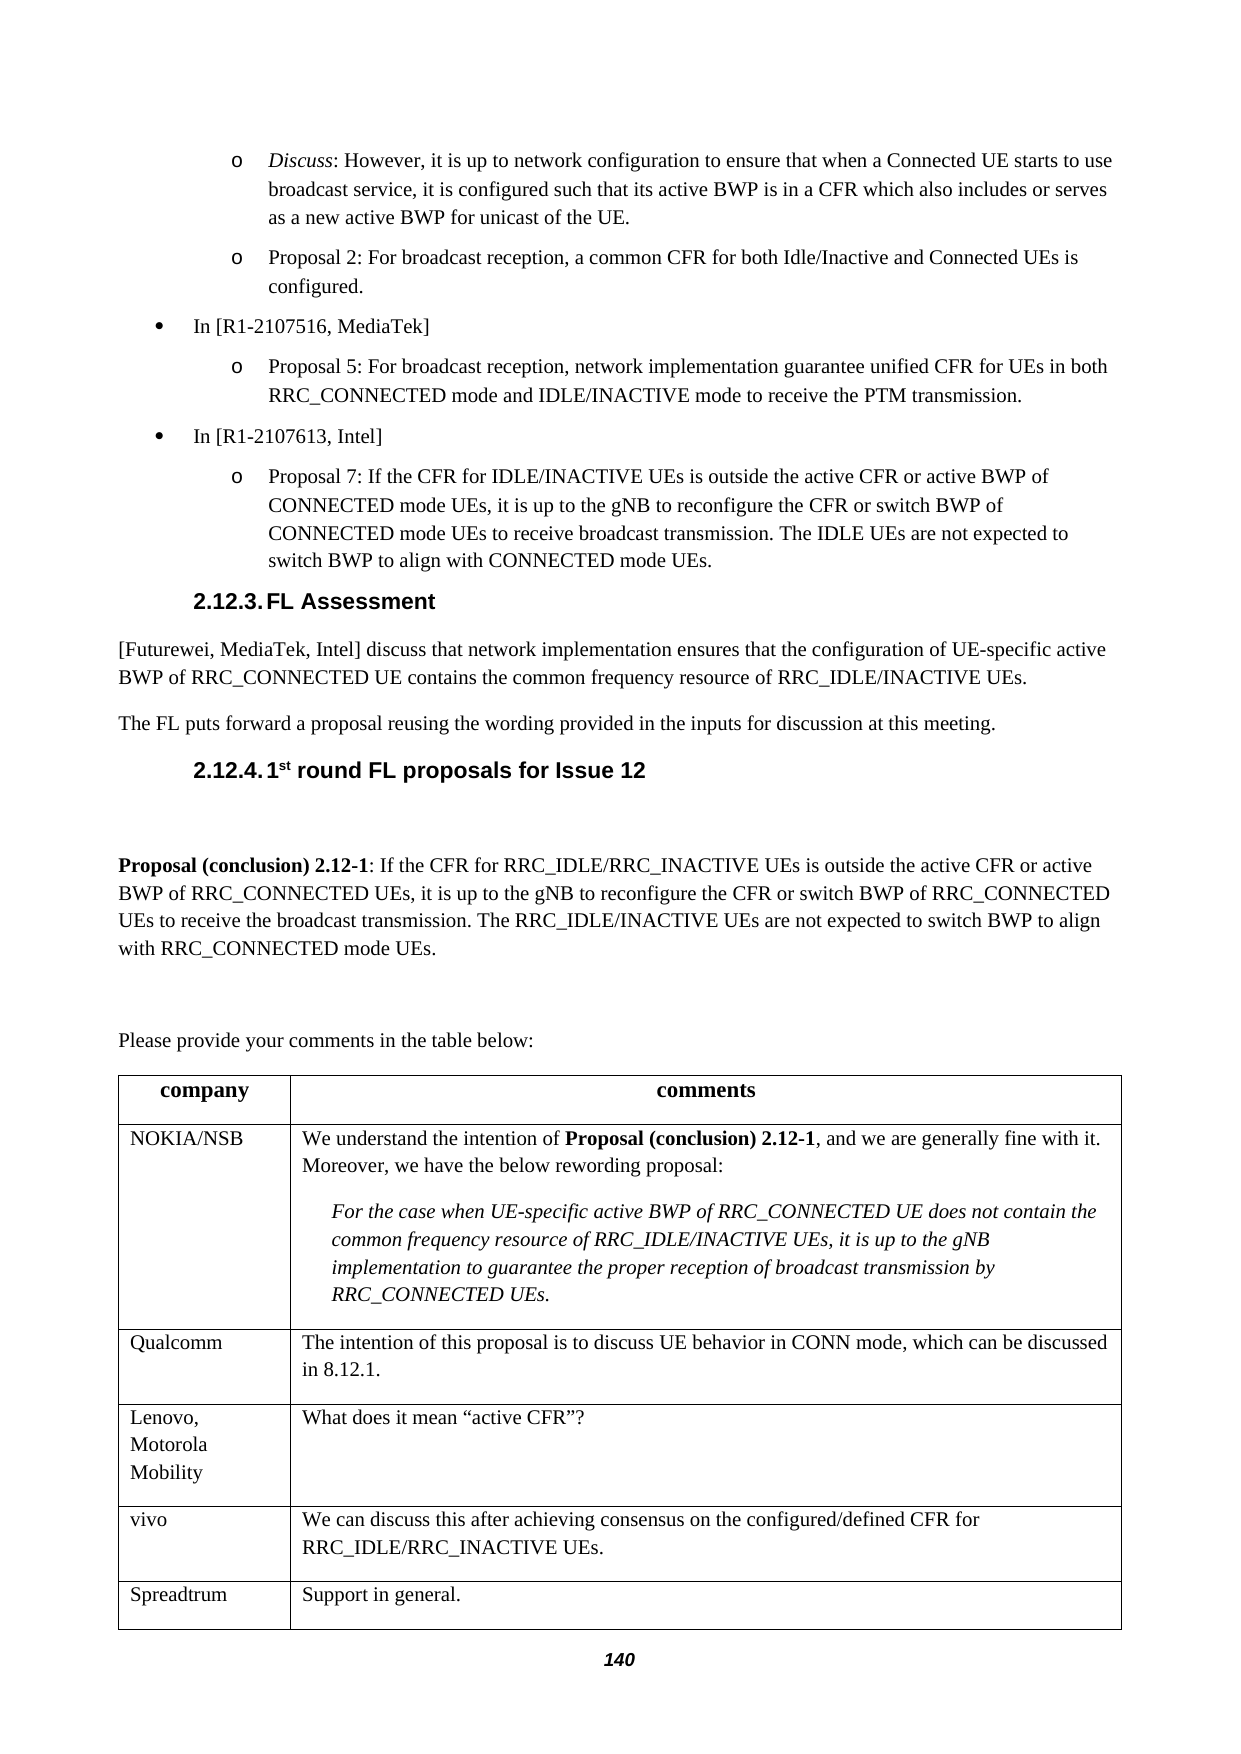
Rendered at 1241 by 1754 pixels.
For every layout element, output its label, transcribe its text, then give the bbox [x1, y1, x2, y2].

table_cell Support in general. [291, 1582, 1121, 1628]
table_cell NOKIA/NSB [119, 1125, 290, 1328]
table_cell We understand the intention of Proposal (conclusion) 2.12-1, and we are generally fine with it. Moreover, we have the below rewording proposal: For the case when UE-specific active BWP of RRC_CONNECTED UE does not contain the common frequency resource of RRC_IDLE/INACTIVE UEs, it is up to the gNB implementation to guarantee the proper reception of broadcast transmission by RRC_CONNECTED UEs. [291, 1125, 1121, 1328]
subtitle FL Assessment [193, 588, 1122, 614]
table_header comments [291, 1076, 1121, 1124]
list Discuss: However, it is up to network configuration to ensure that when a Connected UE starts to use broadcast service, it is configured such that its active BWP is in a CFR which also includes or serves as a new active BWP for unicast of the UE. [231, 148, 1122, 229]
text Proposal (conclusion) 2.12-1: If the CFR for RRC_IDLE/RRC_INACTIVE UEs is outside the active CFR or active BWP of RRC_CONNECTED UEs, it is up to the gNB to reconfigure the CFR or switch BWP of RRC_CONNECTED UEs to receive the broadcast transmission. The RRC_IDLE/INACTIVE UEs are not expected to switch BWP to align with RRC_CONNECTED mode UEs. [118, 853, 1122, 960]
list Proposal 5: For broadcast reception, network implementation guarantee unified CFR for UEs in both RRC_CONNECTED mode and IDLE/INACTIVE mode to receive the PTM transmission. [231, 354, 1122, 407]
table_cell We can discuss this after achieving consensus on the configured/defined CFR for RRC_IDLE/RRC_INACTIVE UEs. [291, 1507, 1121, 1581]
list In [R1-2107516, MediaTek] [156, 314, 1122, 338]
table_cell What does it mean “active CFR”? [291, 1405, 1121, 1506]
table_cell vivo [119, 1507, 290, 1581]
list Proposal 2: For broadcast reception, a common CFR for both Idle/Inactive and Connected UEs is configured. [231, 245, 1122, 298]
table_cell Qualcomm [119, 1330, 290, 1403]
text Please provide your comments in the table below: [118, 1028, 1122, 1052]
table_cell Lenovo, Motorola Mobility [119, 1405, 290, 1506]
text [Futurewei, MediaTek, Intel] discuss that network implementation ensures that the configuration of UE-specific active BWP of RRC_CONNECTED UE contains the common frequency resource of RRC_IDLE/INACTIVE UEs. [118, 637, 1122, 689]
list In [R1-2107613, Intel] [156, 423, 1122, 448]
list Proposal 7: If the CFR for IDLE/INACTIVE UEs is outside the active CFR or active BWP of CONNECTED mode UEs, it is up to the gNB to reconfigure the CFR or switch BWP of CONNECTED mode UEs to receive broadcast transmission. The IDLE UEs are not expected to switch BWP to align with CONNECTED mode UEs. [231, 464, 1122, 572]
table_cell The intention of this proposal is to discuss UE behavior in CONN mode, which can be discussed in 8.12.1. [291, 1330, 1121, 1403]
text The FL puts forward a proposal reusing the wording provided in the inputs for discussion at this meeting. [118, 711, 1122, 735]
table_header company [119, 1076, 290, 1124]
table_cell Spreadtrum [119, 1582, 290, 1628]
subtitle 1st round FL proposals for Issue 12 [193, 757, 1122, 784]
